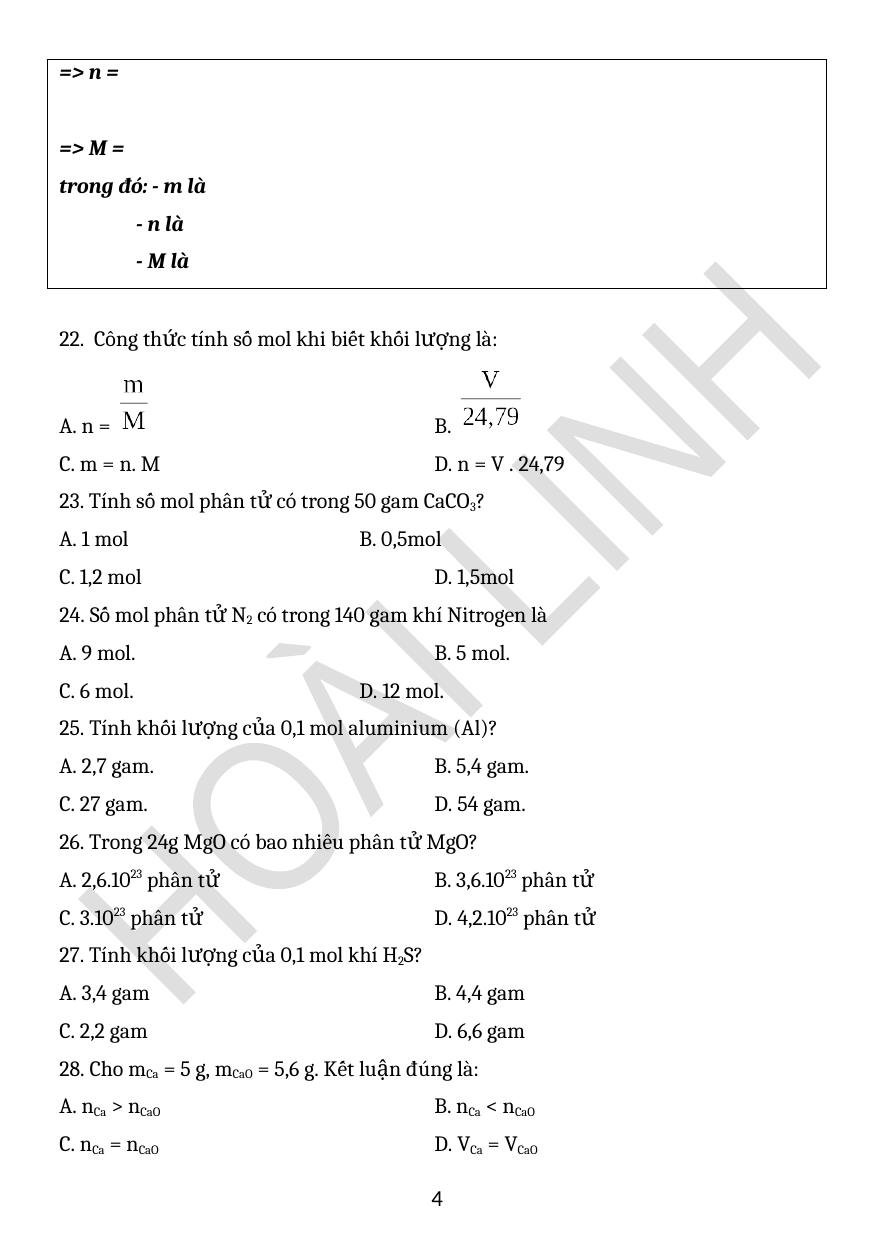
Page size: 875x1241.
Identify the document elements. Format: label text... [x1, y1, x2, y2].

text C. 2,2 gam D. 6,6 gam [59, 1019, 815, 1044]
text C. 1,2 mol D. 1,5mol [59, 565, 815, 590]
text C. 6 mol. D. 12 mol. [59, 678, 815, 703]
text C. m = n. M D. n = V . 24,79 [59, 451, 815, 477]
text A. 9 mol. B. 5 mol. [59, 641, 815, 666]
text C. 3.1023 phân tử D. 4,2.1023 phân tử [59, 905, 815, 930]
text A. n = B. [59, 364, 815, 439]
text A. 1 mol B. 0,5mol [59, 527, 815, 552]
text C. 27 gam. D. 54 gam. [59, 792, 815, 817]
text 26. Trong 24g MgO có bao nhiêu phân tử MgO? [59, 829, 815, 855]
text 28. Cho mCa = 5 g, mCaO = 5,6 g. Kết luận đúng là: [59, 1056, 815, 1082]
text 27. Tính khối lượng của 0,1 mol khí H2S? [59, 943, 815, 968]
text A. 3,4 gam B. 4,4 gam [59, 981, 815, 1006]
text C. nCa = nCaO D. VCa = VCaO [59, 1132, 815, 1157]
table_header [48, 60, 826, 287]
text 22. Công thức tính số mol khi biết khối lượng là: [59, 326, 815, 352]
text 23. Tính số mol phân tử có trong 50 gam CaCO3? [59, 489, 815, 514]
text A. 2,7 gam. B. 5,4 gam. [59, 754, 815, 779]
text 25. Tính khối lượng của 0,1 mol aluminium (Al)? [59, 716, 815, 741]
text A. nCa > nCaO B. nCa < nCaO [59, 1094, 815, 1119]
text 24. Số mol phân tử N2 có trong 140 gam khí Nitrogen là [59, 603, 815, 628]
text A. 2,6.1023 phân tử B. 3,6.1023 phân tử [59, 867, 815, 893]
